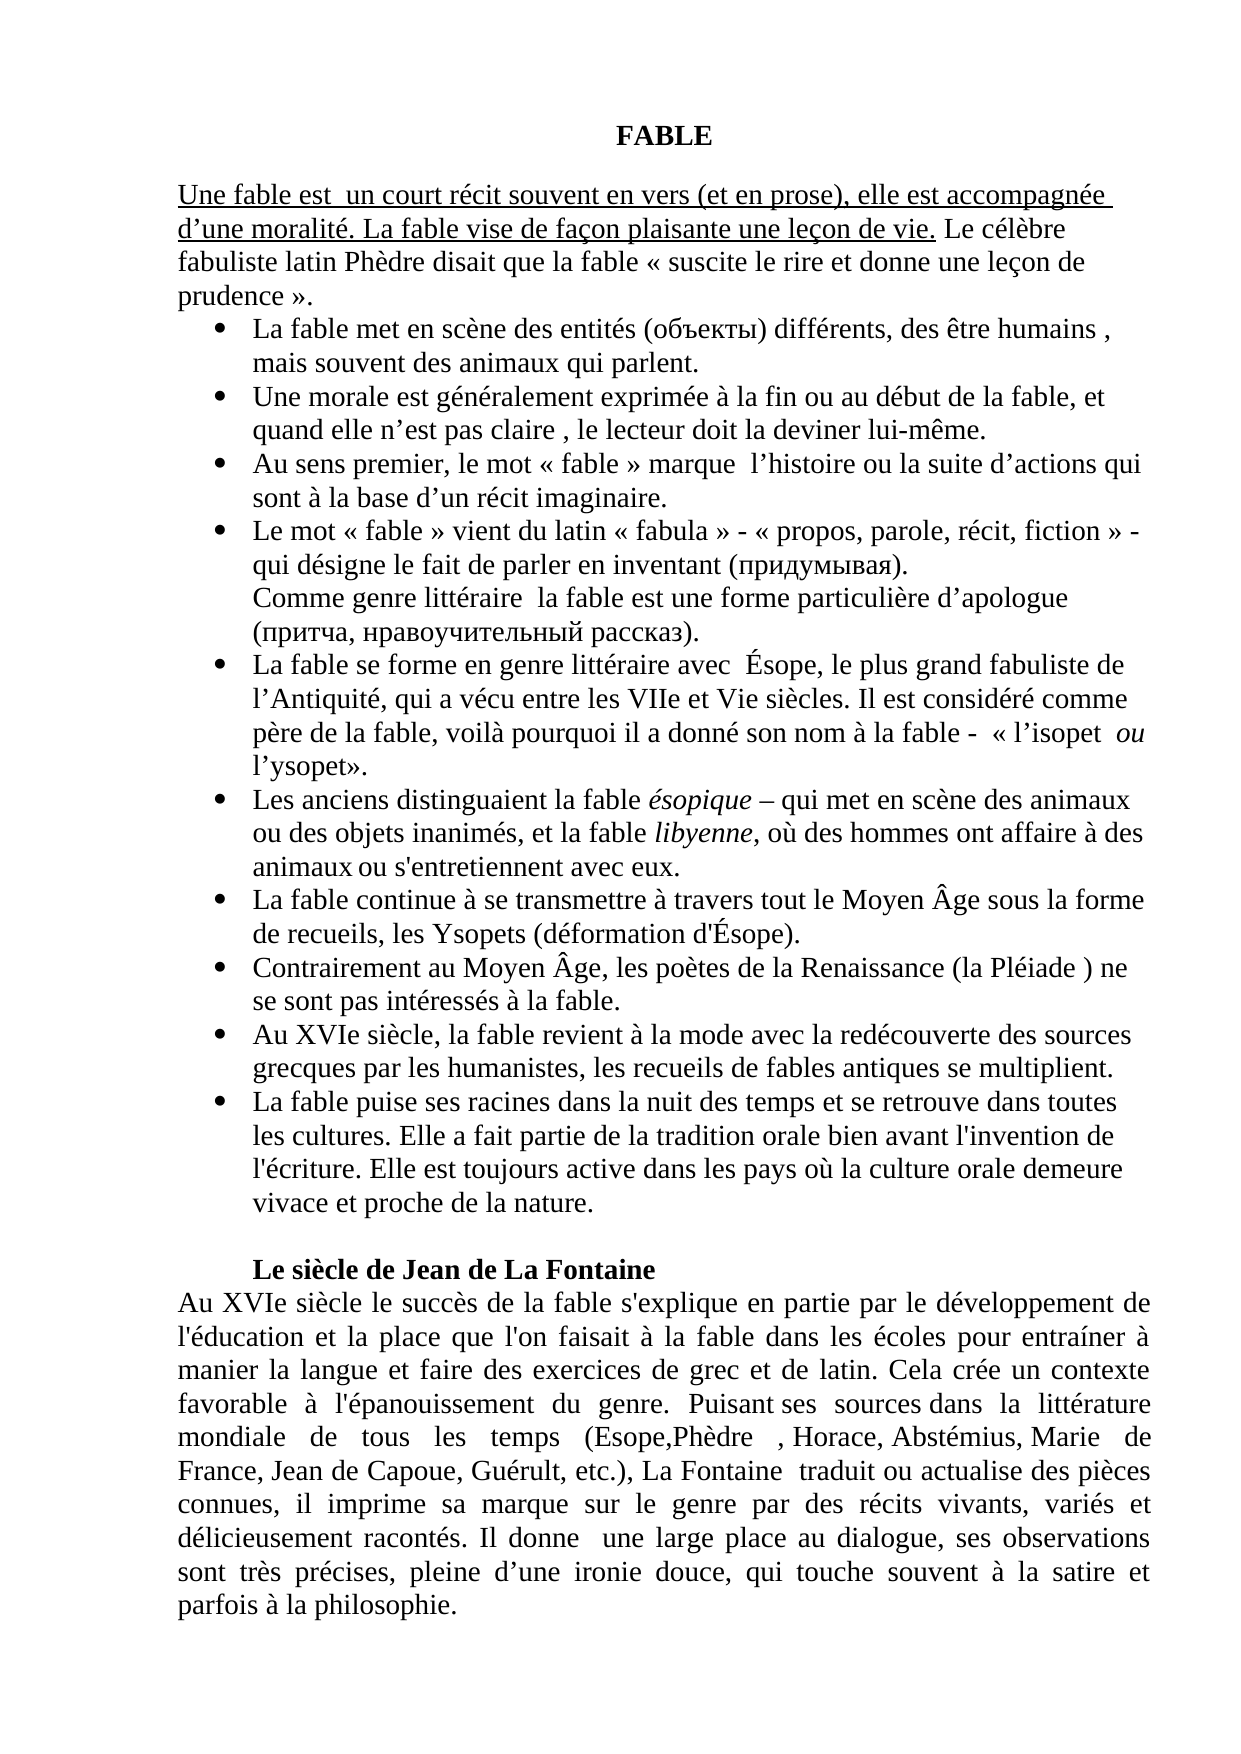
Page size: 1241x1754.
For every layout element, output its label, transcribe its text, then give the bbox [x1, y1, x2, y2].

list La fable se forme en genre littéraire avec Ésope, le plus grand fabuliste de l’Antiquité, qui a vécu entre les VIIe et Vie siècles. Il est considéré comme père de la fable, voilà pourquoi il a donné son nom à la fable - « l’isopet ou l’ysopet». [215, 647, 1152, 782]
text Au XVIe siècle le succès de la fable s'explique en partie par le développement de l'éducation et la place que l'on faisait à la fable dans les écoles pour entraíner à manier la langue et faire des exercices de grec et de latin. Cela crée un contexte favorable à l'épanouissement du genre. Puisant ses sources dans la littérature mondiale de tous les temps (Esope,Phèdre , Horace, Abstémius, Marie de France, Jean de Capoue, Guérult, etc.), La Fontaine traduit ou actualise des pièces connues, il imprime sa marque sur le genre par des récits vivants, variés et délicieusement racontés. Il donne une large place au dialogue, ses observations sont très précises, pleine d’une ironie douce, qui touche souvent à la satire et parfois à la philosophie. [177, 1386, 1152, 1621]
list Au sens premier, le mot « fable » marque l’histoire ou la suite d’actions qui sont à la base d’un récit imaginaire. [215, 446, 1152, 513]
text Une fable est un court récit souvent en vers (et en prose), elle est accompagnée d’une moralité. La fable vise de façon plaisante une leçon de vie. Le célèbre fabuliste latin Phèdre disait que la fable « suscite le rire et donne une leçon de prudence ». [177, 177, 1152, 312]
list Les anciens distinguaient la fable ésopique – qui met en scène des animaux ou des objets inanimés, et la fable libyenne, où des hommes ont affaire à des animaux ou s'entretiennent avec eux. [215, 782, 1152, 882]
list La fable met en scène des entités (объекты) différents, des être humains , mais souvent des animaux qui parlent. [215, 312, 1152, 379]
list Une morale est généralement exprimée à la fin ou au début de la fable, et quand elle n’est pas claire , le lecteur doit la deviner lui-même. [215, 379, 1152, 446]
text FABLE [177, 118, 1152, 152]
list Contrairement au Moyen Âge, les poètes de la Renaissance (la Pléiade ) ne se sont pas intéressés à la fable. [215, 950, 1152, 1017]
list Au XVIe siècle, la fable revient à la mode avec la redécouverte des sources grecques par les humanistes, les recueils de fables antiques se multiplient. [215, 1017, 1152, 1084]
list Le mot « fable » vient du latin « fabula » - « propos, parole, récit, fiction » - qui désigne le fait de parler en inventant (придумывая). Comme genre littéraire la fable est une forme particulière d’apologue (притча, нравоучительный рассказ). [215, 513, 1152, 647]
text Le siècle de Jean de La Fontaine [252, 1252, 1152, 1285]
list La fable puise ses racines dans la nuit des temps et se retrouve dans toutes les cultures. Elle a fait partie de la tradition orale bien avant l'invention de l'écriture. Elle est toujours active dans les pays où la culture orale demeure vivace et proche de la nature. [215, 1084, 1152, 1218]
list La fable continue à se transmettre à travers tout le Moyen Âge sous la forme de recueils, les Ysopets (déformation d'Ésope). [215, 882, 1152, 950]
